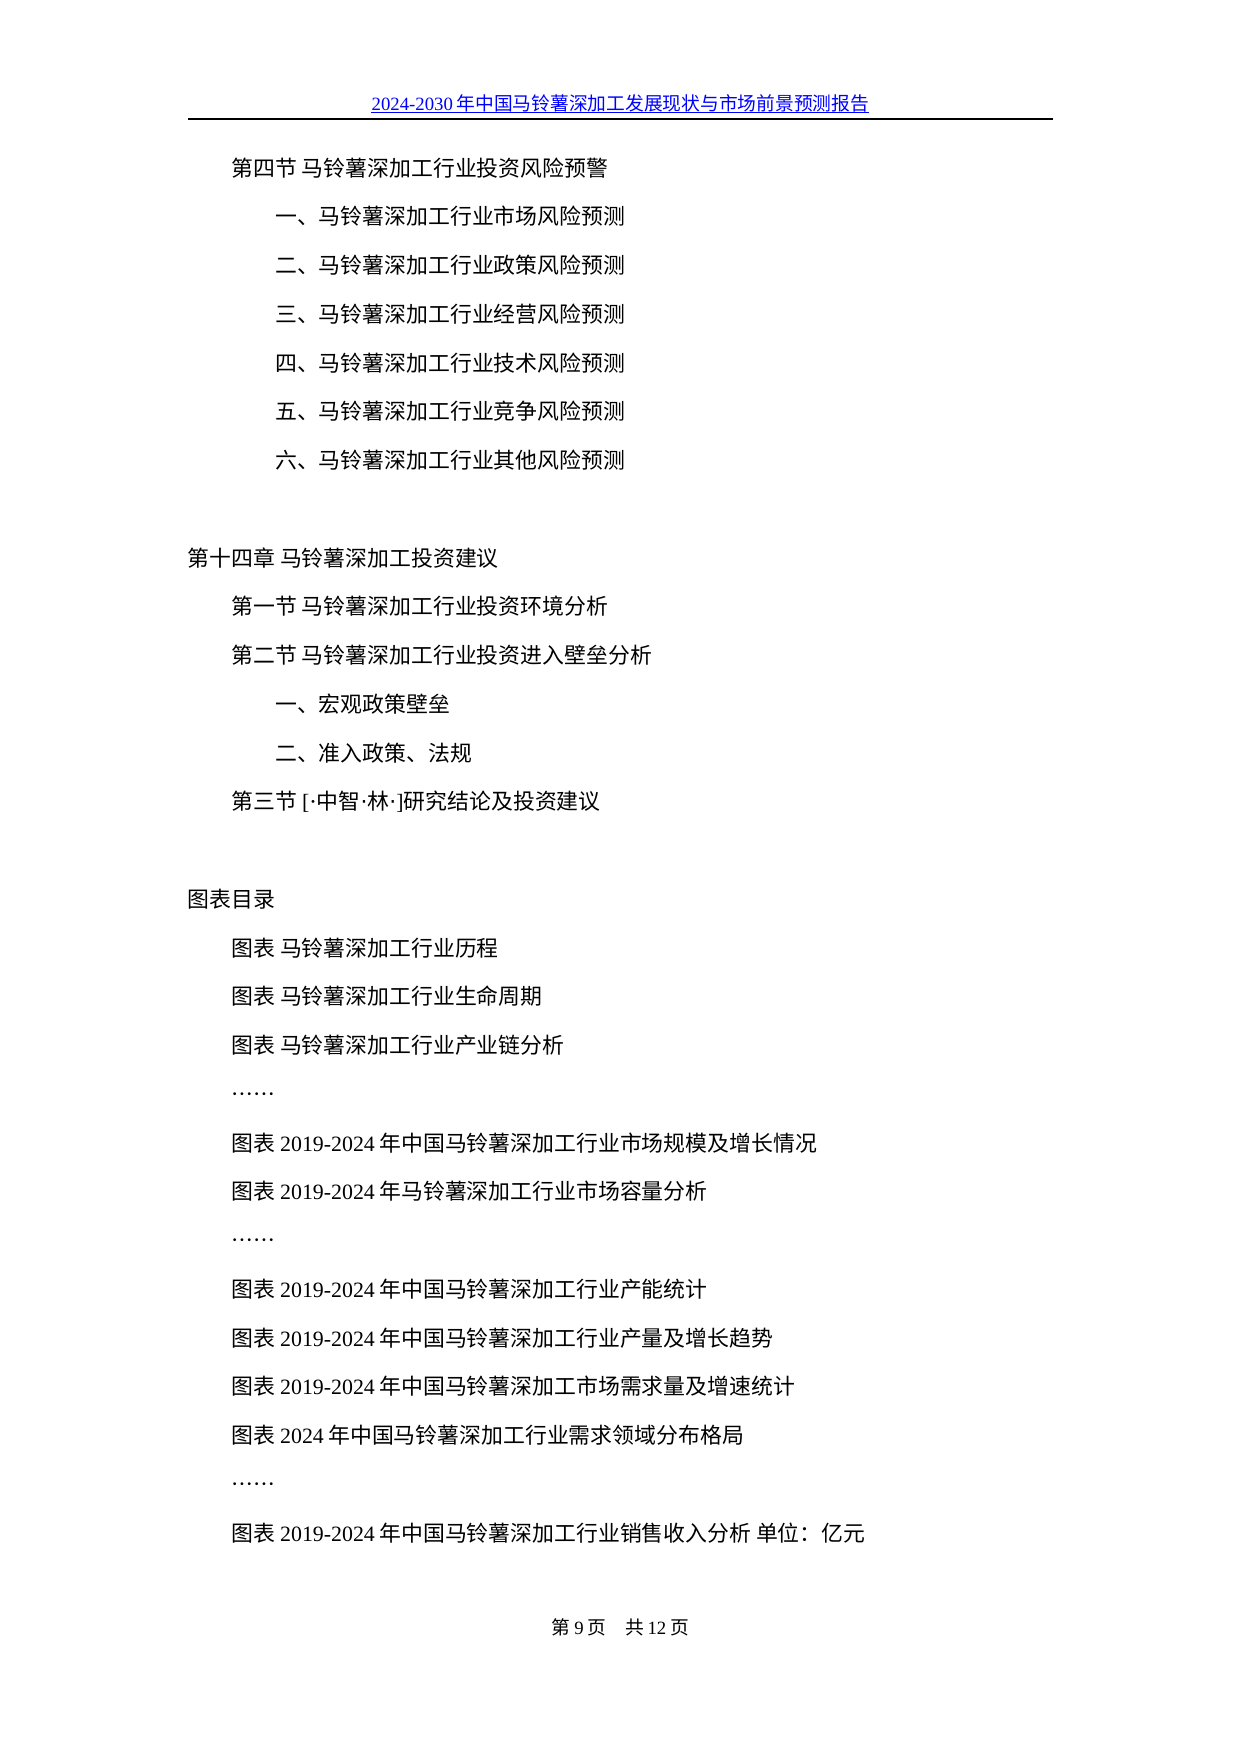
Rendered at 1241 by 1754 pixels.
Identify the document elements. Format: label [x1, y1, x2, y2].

text [187, 150, 1053, 1548]
